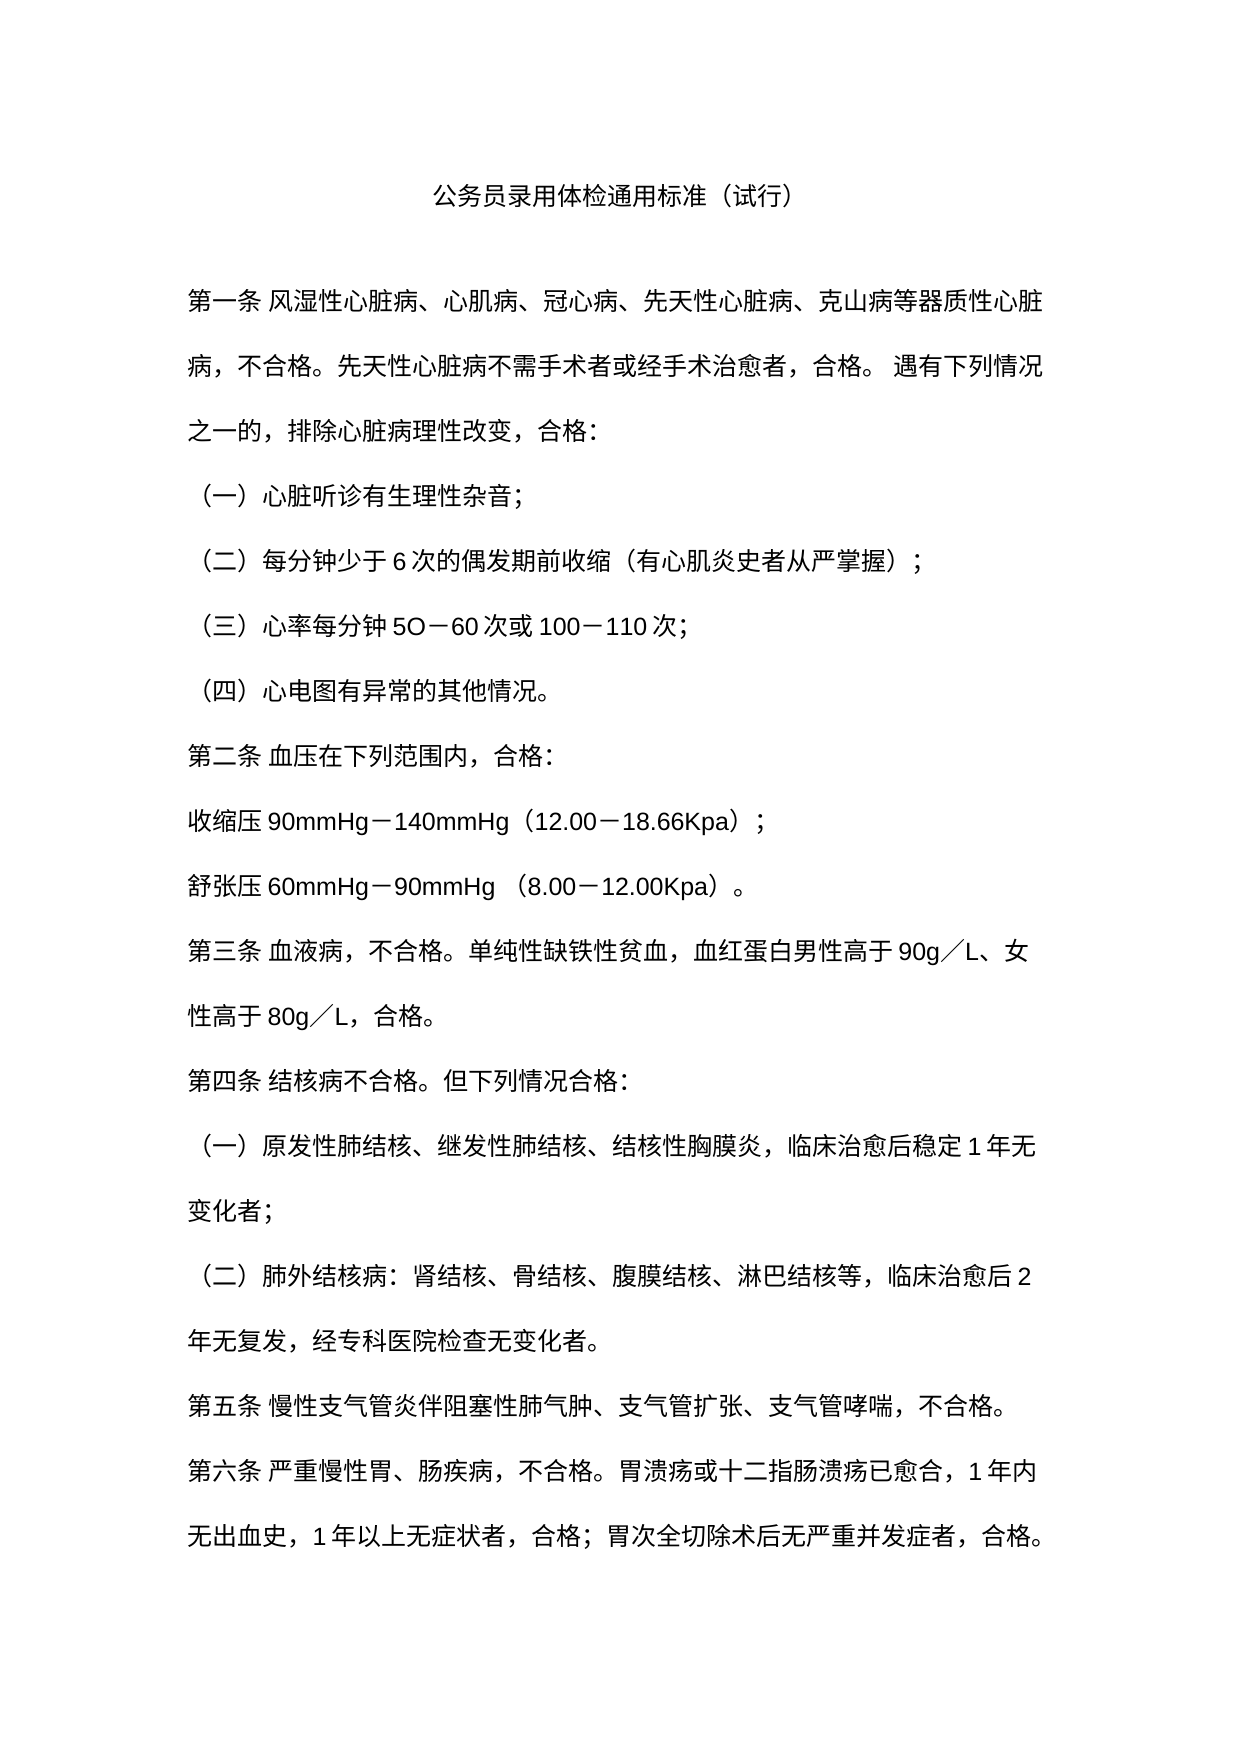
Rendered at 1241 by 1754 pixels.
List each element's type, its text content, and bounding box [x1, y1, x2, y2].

text 公务员录用体检通用标准（试行） [187, 162, 1053, 227]
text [187, 235, 1053, 1567]
